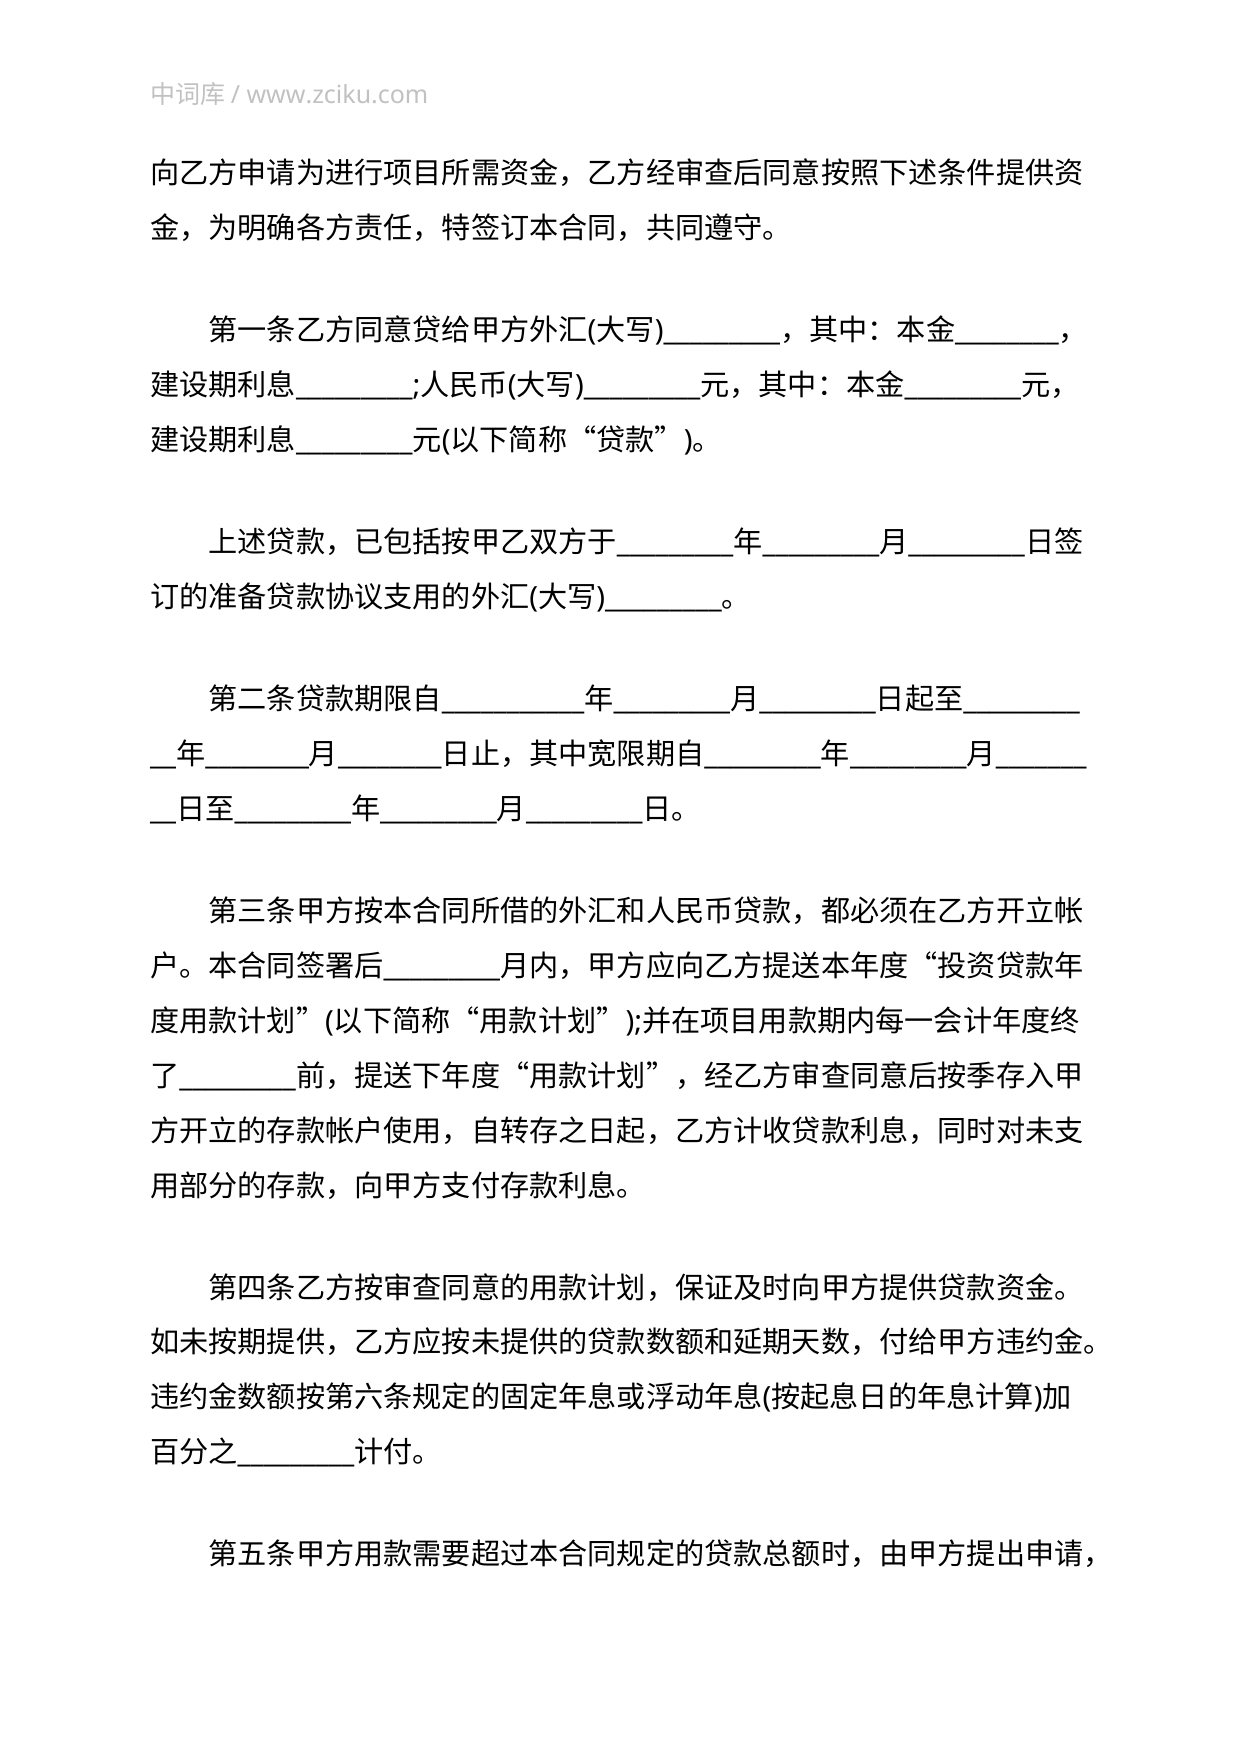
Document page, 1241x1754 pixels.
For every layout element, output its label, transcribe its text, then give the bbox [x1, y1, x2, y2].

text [150, 1531, 1090, 1573]
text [150, 150, 1090, 247]
text 第一条乙方同意贷给甲方外汇(大写)_________，其中：本金________，建设期利息_________;人民币(大写)_________元，其中：本金_________元，建设期利息_________元(以下简称“贷款”)。 [150, 307, 1090, 459]
text 上述贷款，已包括按甲乙双方于_________年_________月_________日签订的准备贷款协议支用的外汇(大写)_________。 [150, 519, 1090, 616]
text 第四条乙方按审查同意的用款计划，保证及时向甲方提供贷款资金。如未按期提供，乙方应按未提供的贷款数额和延期天数，付给甲方违约金。违约金数额按第六条规定的固定年息或浮动年息(按起息日的年息计算)加百分之_________计付。 [150, 1264, 1090, 1471]
text 第三条甲方按本合同所借的外汇和人民币贷款，都必须在乙方开立帐户。本合同签署后_________月内，甲方应向乙方提送本年度“投资贷款年度用款计划”(以下简称“用款计划”);并在项目用款期内每一会计年度终了_________前，提送下年度“用款计划”，经乙方审查同意后按季存入甲方开立的存款帐户使用，自转存之日起，乙方计收贷款利息，同时对未支用部分的存款，向甲方支付存款利息。 [150, 888, 1090, 1205]
text 第二条贷款期限自___________年_________月_________日起至___________年________月________日止，其中宽限期自_________年_________月_________日至_________年_________月_________日。 [150, 676, 1090, 828]
